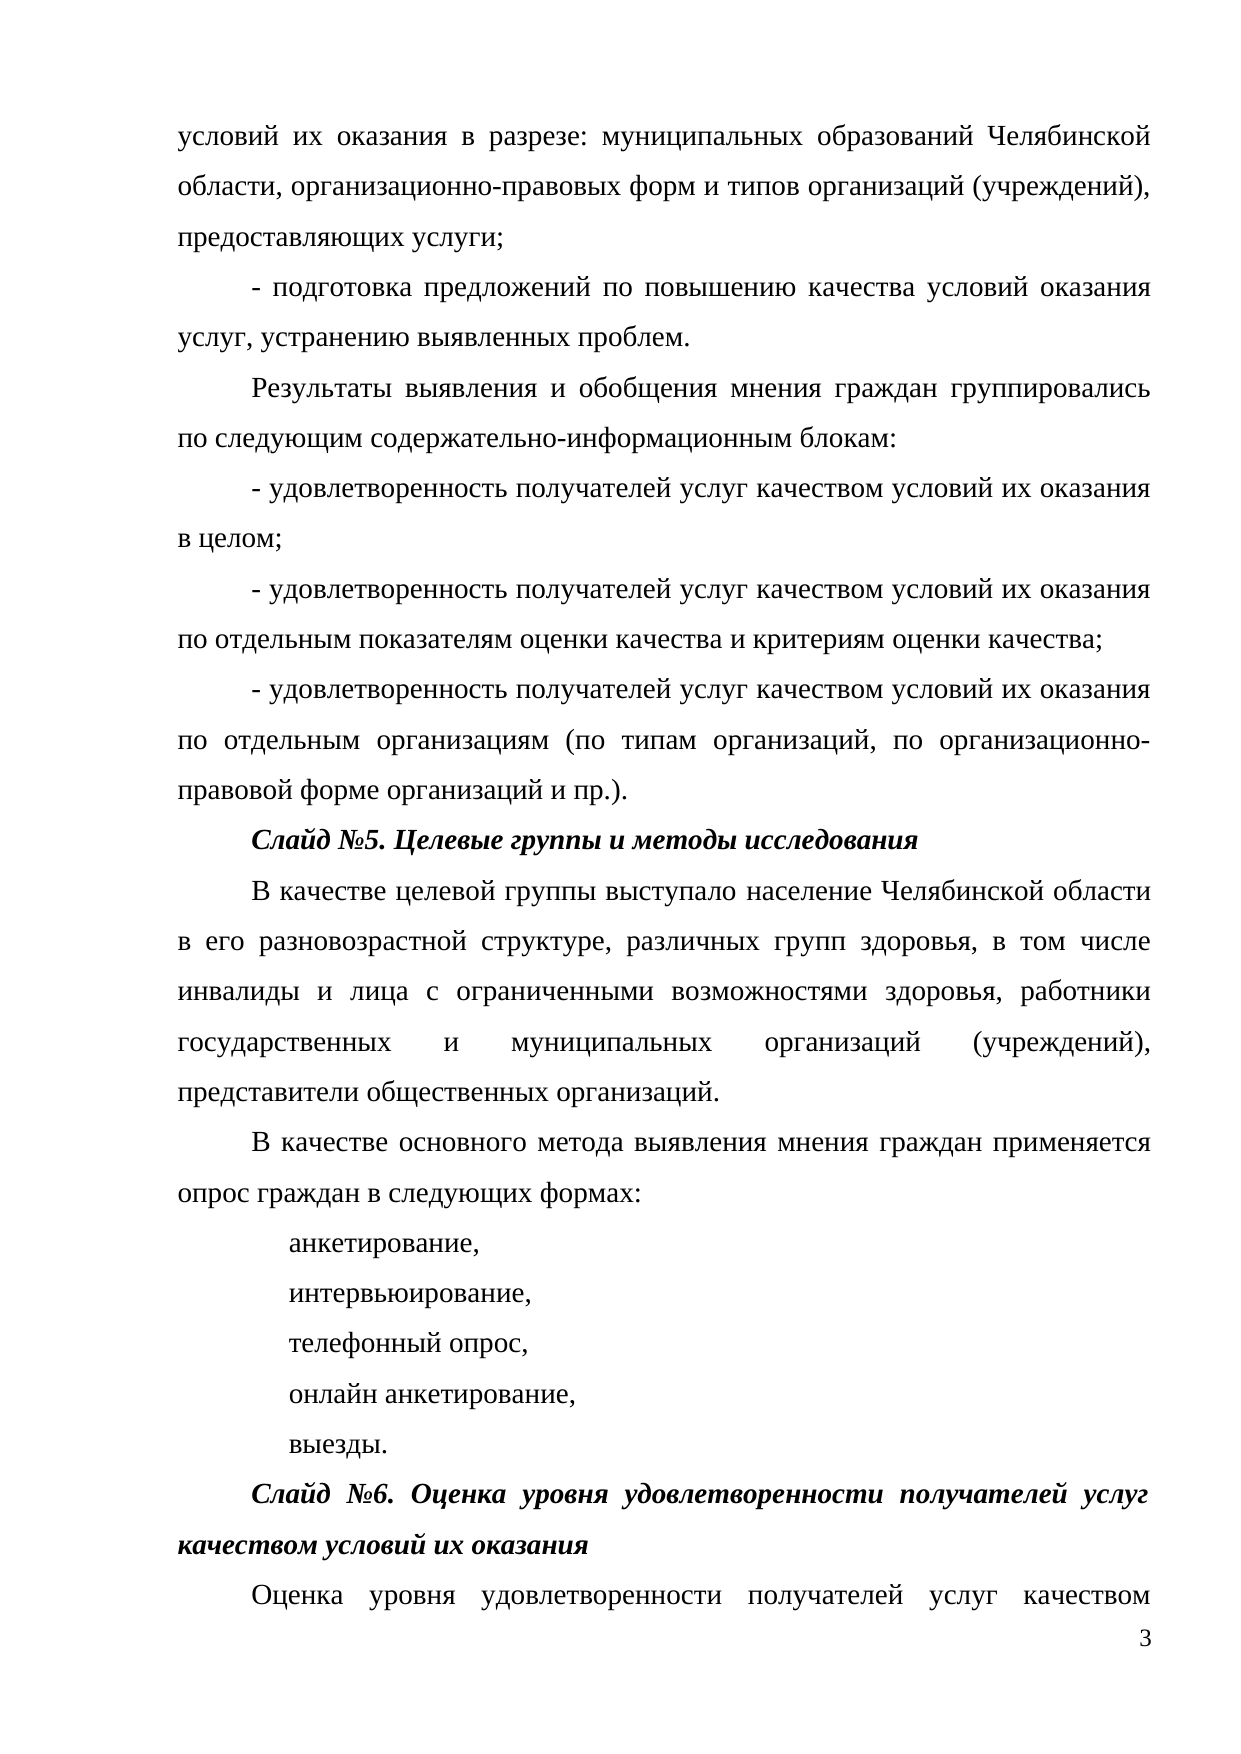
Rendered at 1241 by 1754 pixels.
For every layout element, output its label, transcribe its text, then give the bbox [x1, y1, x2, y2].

text Слайд №5. Целевые группы и методы исследования [177, 822, 1152, 856]
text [177, 1577, 1152, 1611]
text - удовлетворенность получателей услуг качеством условий их оказания по отдельным показателям оценки качества и критериям оценки качества; [177, 571, 1152, 655]
text В качестве основного метода выявления мнения граждан применяется опрос граждан в следующих формах: [177, 1124, 1152, 1208]
text - подготовка предложений по повышению качества условий оказания услуг, устранению выявленных проблем. [177, 269, 1152, 353]
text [177, 118, 1152, 252]
text - удовлетворенность получателей услуг качеством условий их оказания в целом; [177, 470, 1152, 554]
list телефонный опрос, [288, 1326, 1152, 1359]
list интервьюирование, [288, 1275, 1152, 1309]
list анкетирование, [288, 1225, 1152, 1258]
list выезды. [288, 1426, 1152, 1460]
text - удовлетворенность получателей услуг качеством условий их оказания по отдельным организациям (по типам организаций, по организационно-правовой форме организаций и пр.). [177, 672, 1152, 806]
text Слайд №6. Оценка уровня удовлетворенности получателей услуг качеством условий их оказания [177, 1477, 1152, 1560]
text В качестве целевой группы выступало население Челябинской области в его разновозрастной структуре, различных групп здоровья, в том числе инвалиды и лица с ограниченными возможностями здоровья, работники государственных и муниципальных организаций (учреждений), представители общественных организаций. [177, 873, 1152, 1108]
list онлайн анкетирование, [288, 1376, 1152, 1409]
text Результаты выявления и обобщения мнения граждан группировались по следующим содержательно-информационным блокам: [177, 370, 1152, 453]
